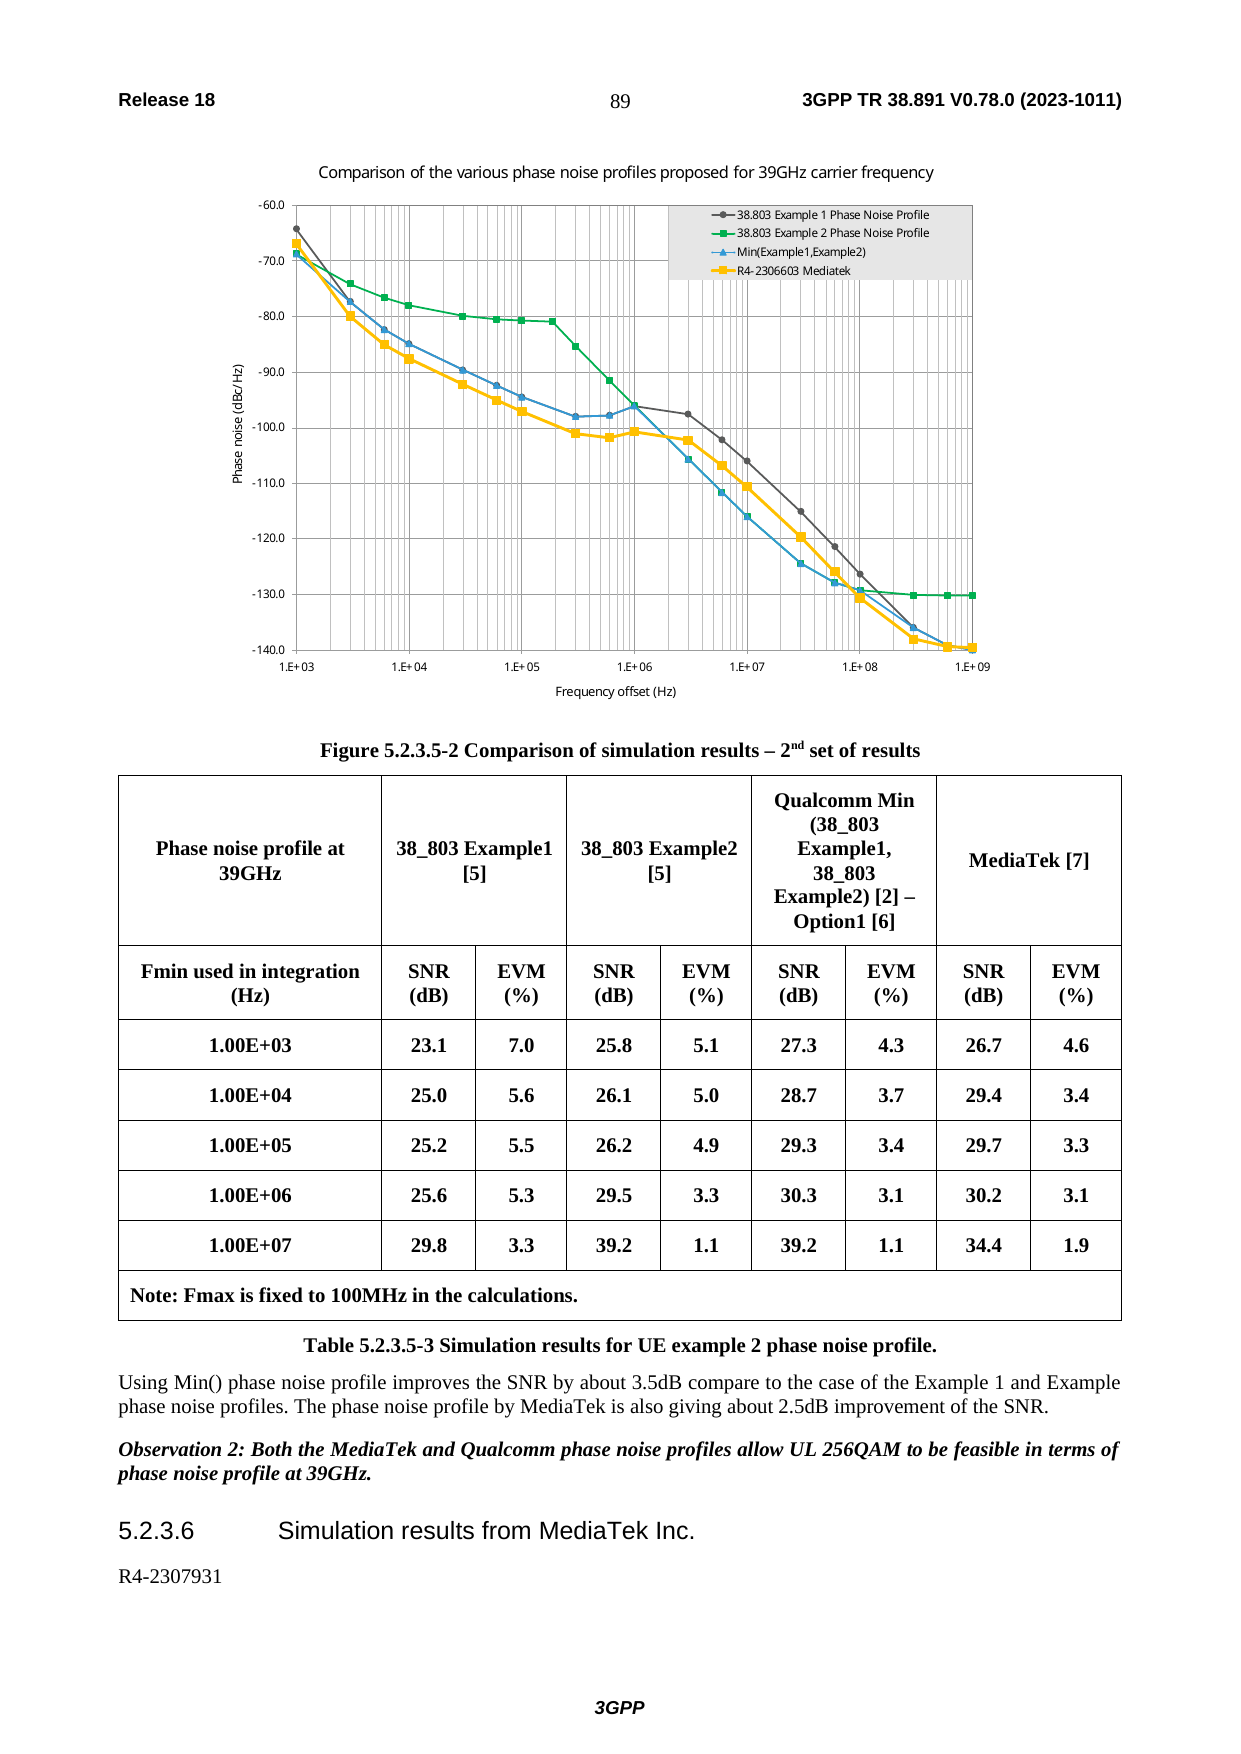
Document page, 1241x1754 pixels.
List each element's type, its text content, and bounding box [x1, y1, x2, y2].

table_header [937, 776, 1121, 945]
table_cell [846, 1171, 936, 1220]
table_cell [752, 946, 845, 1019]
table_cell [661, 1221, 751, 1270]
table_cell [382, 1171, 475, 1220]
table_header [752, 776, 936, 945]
subtitle 5.2.3.6 Simulation results from MediaTek Inc. [118, 1516, 1122, 1545]
text Figure 5.2.3.5-2 Comparison of simulation results – 2nd set of results [118, 738, 1122, 762]
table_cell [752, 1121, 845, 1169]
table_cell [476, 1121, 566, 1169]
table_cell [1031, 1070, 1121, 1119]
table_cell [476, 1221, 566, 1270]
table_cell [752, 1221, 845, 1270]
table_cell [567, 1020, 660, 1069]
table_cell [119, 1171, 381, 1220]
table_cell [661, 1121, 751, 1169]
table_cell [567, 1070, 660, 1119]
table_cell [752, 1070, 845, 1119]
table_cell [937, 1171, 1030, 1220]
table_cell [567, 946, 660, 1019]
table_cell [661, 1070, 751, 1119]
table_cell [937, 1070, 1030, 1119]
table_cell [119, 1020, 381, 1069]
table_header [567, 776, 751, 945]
text Using Min() phase noise profile improves the SNR by about 3.5dB compare to the case of the Example 1 and Example phase noise profiles. The phase noise profile by MediaTek is also giving about 2.5dB improvement of the SNR. [118, 1370, 1122, 1418]
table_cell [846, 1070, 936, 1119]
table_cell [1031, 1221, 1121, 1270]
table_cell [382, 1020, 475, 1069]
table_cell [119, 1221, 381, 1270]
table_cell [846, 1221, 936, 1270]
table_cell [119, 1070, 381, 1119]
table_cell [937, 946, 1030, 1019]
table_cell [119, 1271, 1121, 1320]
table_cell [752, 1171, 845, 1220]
text R4-2307931 [118, 1564, 1122, 1588]
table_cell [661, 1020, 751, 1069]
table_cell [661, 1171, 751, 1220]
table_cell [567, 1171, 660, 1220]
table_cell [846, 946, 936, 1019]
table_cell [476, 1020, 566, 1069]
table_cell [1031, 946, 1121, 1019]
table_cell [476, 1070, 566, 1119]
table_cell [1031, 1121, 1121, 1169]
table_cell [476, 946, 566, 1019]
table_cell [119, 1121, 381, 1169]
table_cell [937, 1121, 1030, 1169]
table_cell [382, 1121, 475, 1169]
text Observation 2: Both the MediaTek and Qualcomm phase noise profiles allow UL 256QAM to be feasible in terms of phase noise profile at 39GHz. [118, 1437, 1122, 1485]
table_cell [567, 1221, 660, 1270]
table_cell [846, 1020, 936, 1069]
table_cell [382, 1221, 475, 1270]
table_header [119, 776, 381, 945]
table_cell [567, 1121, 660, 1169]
text Table 5.2.3.5-2 Simulation results for UE example 2 phase noise profile. [118, 1333, 1122, 1357]
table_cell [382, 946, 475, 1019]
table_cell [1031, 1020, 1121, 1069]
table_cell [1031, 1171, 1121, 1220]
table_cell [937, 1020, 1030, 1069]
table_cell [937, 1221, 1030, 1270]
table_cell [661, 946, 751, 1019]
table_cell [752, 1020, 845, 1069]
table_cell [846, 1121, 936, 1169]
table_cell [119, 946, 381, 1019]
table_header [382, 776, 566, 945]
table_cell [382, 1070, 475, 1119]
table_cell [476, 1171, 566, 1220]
